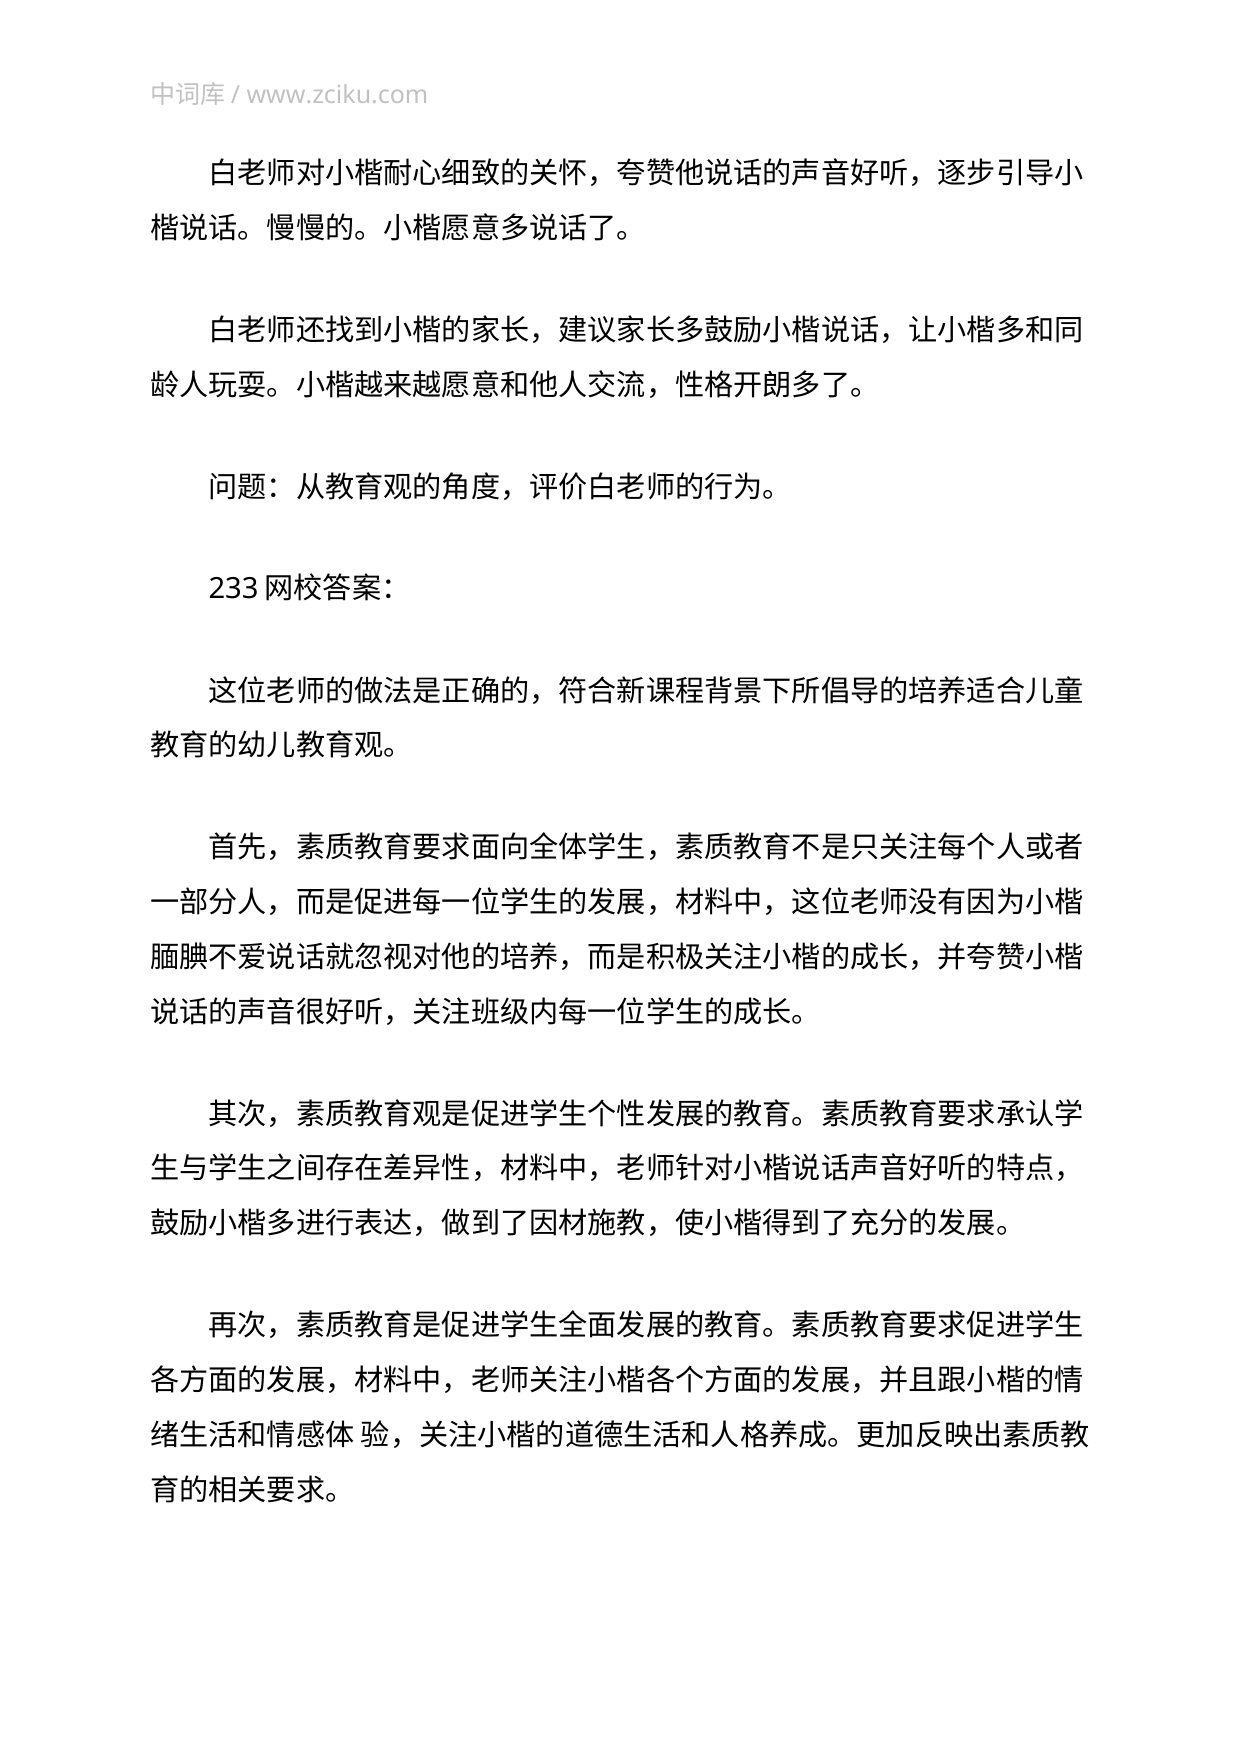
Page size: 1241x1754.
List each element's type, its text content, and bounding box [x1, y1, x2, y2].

text 这位老师的做法是正确的，符合新课程背景下所倡导的培养适合儿童教育的幼儿教育观。 [150, 667, 1090, 764]
text 白老师还找到小楷的家长，建议家长多鼓励小楷说话，让小楷多和同龄人玩耍。小楷越来越愿意和他人交流，性格开朗多了。 [150, 307, 1090, 404]
text 首先，素质教育要求面向全体学生，素质教育不是只关注每个人或者一部分人，而是促进每一位学生的发展，材料中，这位老师没有因为小楷腼腆不爱说话就忽视对他的培养，而是积极关注小楷的成长，并夸赞小楷说话的声音很好听，关注班级内每一位学生的成长。 [150, 824, 1090, 1031]
text 233网校答案： [150, 565, 1090, 607]
text 其次，素质教育观是促进学生个性发展的教育。素质教育要求承认学生与学生之间存在差异性，材料中，老师针对小楷说话声音好听的特点，鼓励小楷多进行表达，做到了因材施教，使小楷得到了充分的发展。 [150, 1090, 1090, 1242]
text 再次，素质教育是促进学生全面发展的教育。素质教育要求促进学生各方面的发展，材料中，老师关注小楷各个方面的发展，并且跟小楷的情绪生活和情感体 验，关注小楷的道德生活和人格养成。更加反映出素质教育的相关要求。 [150, 1302, 1090, 1509]
text 白老师对小楷耐心细致的关怀，夸赞他说话的声音好听，逐步引导小楷说话。慢慢的。小楷愿意多说话了。 [150, 150, 1090, 247]
text 问题：从教育观的角度，评价白老师的行为。 [150, 463, 1090, 506]
